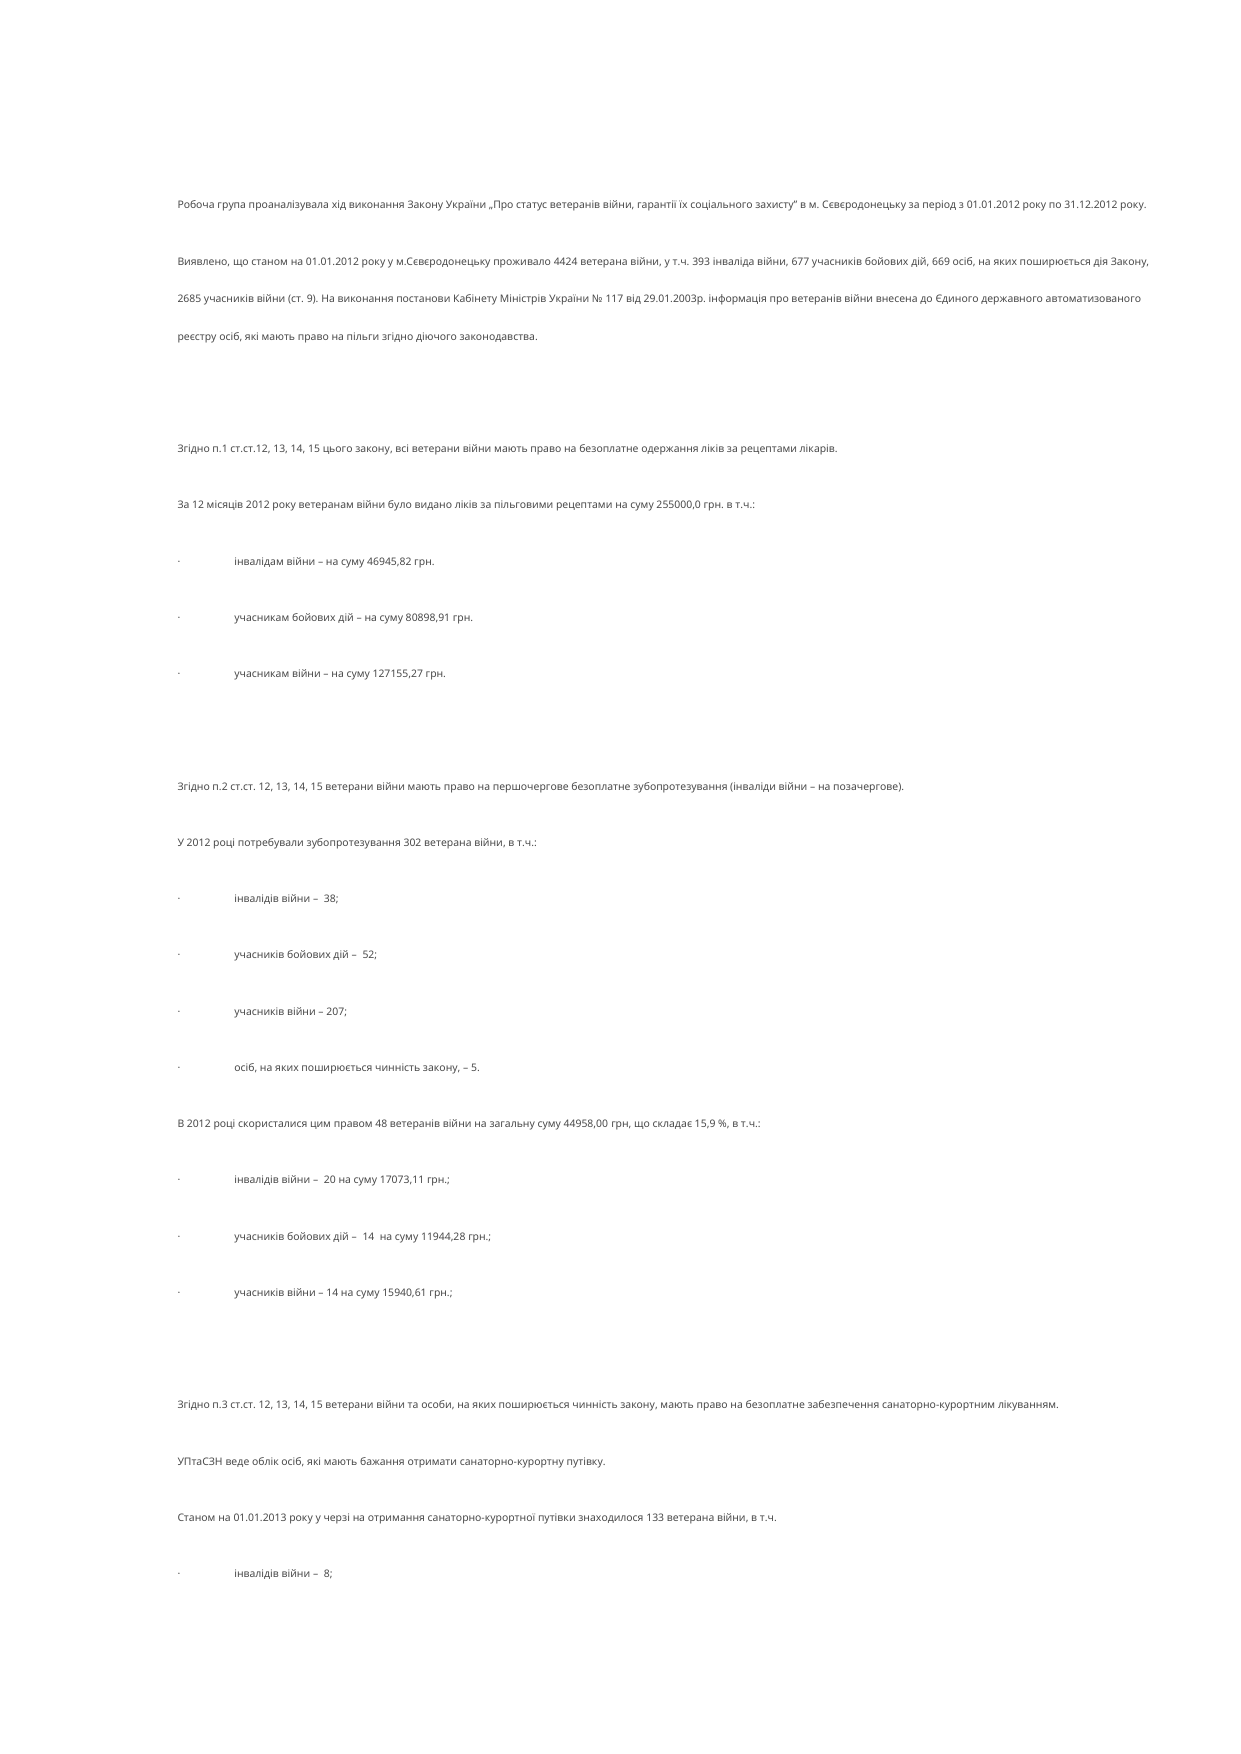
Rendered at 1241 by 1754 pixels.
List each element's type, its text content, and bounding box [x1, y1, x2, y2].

text · інвалідів війни – 20 на суму 17073,11 грн.; [177, 1149, 1152, 1187]
text Виявлено, що станом на 01.01.2012 року у м.Сєвєродонецьку проживало 4424 ветерана війни, у т.ч. 393 інваліда війни, 677 учасників бойових дій, 669 осіб, на яких поширюється дія Закону, 2685 учасників війни (ст. 9). На виконання постанови Кабінету Міністрів України № 117 від 29.01.2003р. інформація про ветеранів війни внесена до Єдиного державного автоматизованого реєстру осіб, які мають право на пільги згідно діючого законодавства. [177, 231, 1152, 343]
text Згідно п.1 ст.ст.12, 13, 14, 15 цього закону, всі ветерани війни мають право на безоплатне одержання ліків за рецептами лікарів. [177, 418, 1152, 456]
text · учасників бойових дій – 52; [177, 924, 1152, 962]
text · інвалідів війни – 38; [177, 868, 1152, 906]
text Згідно п.2 ст.ст. 12, 13, 14, 15 ветерани війни мають право на першочергове безоплатне зубопротезування (інваліди війни – на позачергове). [177, 756, 1152, 793]
text В 2012 році скористалися цим правом 48 ветеранів війни на загальну суму 44958,00 грн, що складає 15,9 %, в т.ч.: [177, 1093, 1152, 1131]
text Станом на 01.01.2013 року у черзі на отримання санаторно-курортної путівки знаходилося 133 ветерана війни, в т.ч. [177, 1487, 1152, 1524]
text · учасників війни – 207; [177, 981, 1152, 1018]
text · учасників війни – 14 на суму 15940,61 грн.; [177, 1262, 1152, 1299]
text Згідно п.3 ст.ст. 12, 13, 14, 15 ветерани війни та особи, на яких поширюється чинність закону, мають право на безоплатне забезпечення санаторно-курортним лікуванням. [177, 1374, 1152, 1412]
text · осіб, на яких поширюється чинність закону, – 5. [177, 1037, 1152, 1074]
text У 2012 році потребували зубопротезування 302 ветерана війни, в т.ч.: [177, 812, 1152, 849]
text · інвалідів війни – 8; [177, 1543, 1152, 1581]
text · учасників бойових дій – 14 на суму 11944,28 грн.; [177, 1206, 1152, 1243]
text УПтаСЗН веде облік осіб, які мають бажання отримати санаторно-курортну путівку. [177, 1431, 1152, 1468]
text За 12 місяців 2012 року ветеранам війни було видано ліків за пільговими рецептами на суму 255000,0 грн. в т.ч.: [177, 474, 1152, 512]
text · учасникам бойових дій – на суму 80898,91 грн. [177, 587, 1152, 624]
text · учасникам війни – на суму 127155,27 грн. [177, 643, 1152, 681]
text · інвалідам війни – на суму 46945,82 грн. [177, 531, 1152, 568]
text Робоча група проаналізувала хід виконання Закону України „Про статус ветеранів війни, гарантії їх соціального захисту” в м. Сєвєродонецьку за період з 01.01.2012 року по 31.12.2012 року. [177, 174, 1152, 212]
